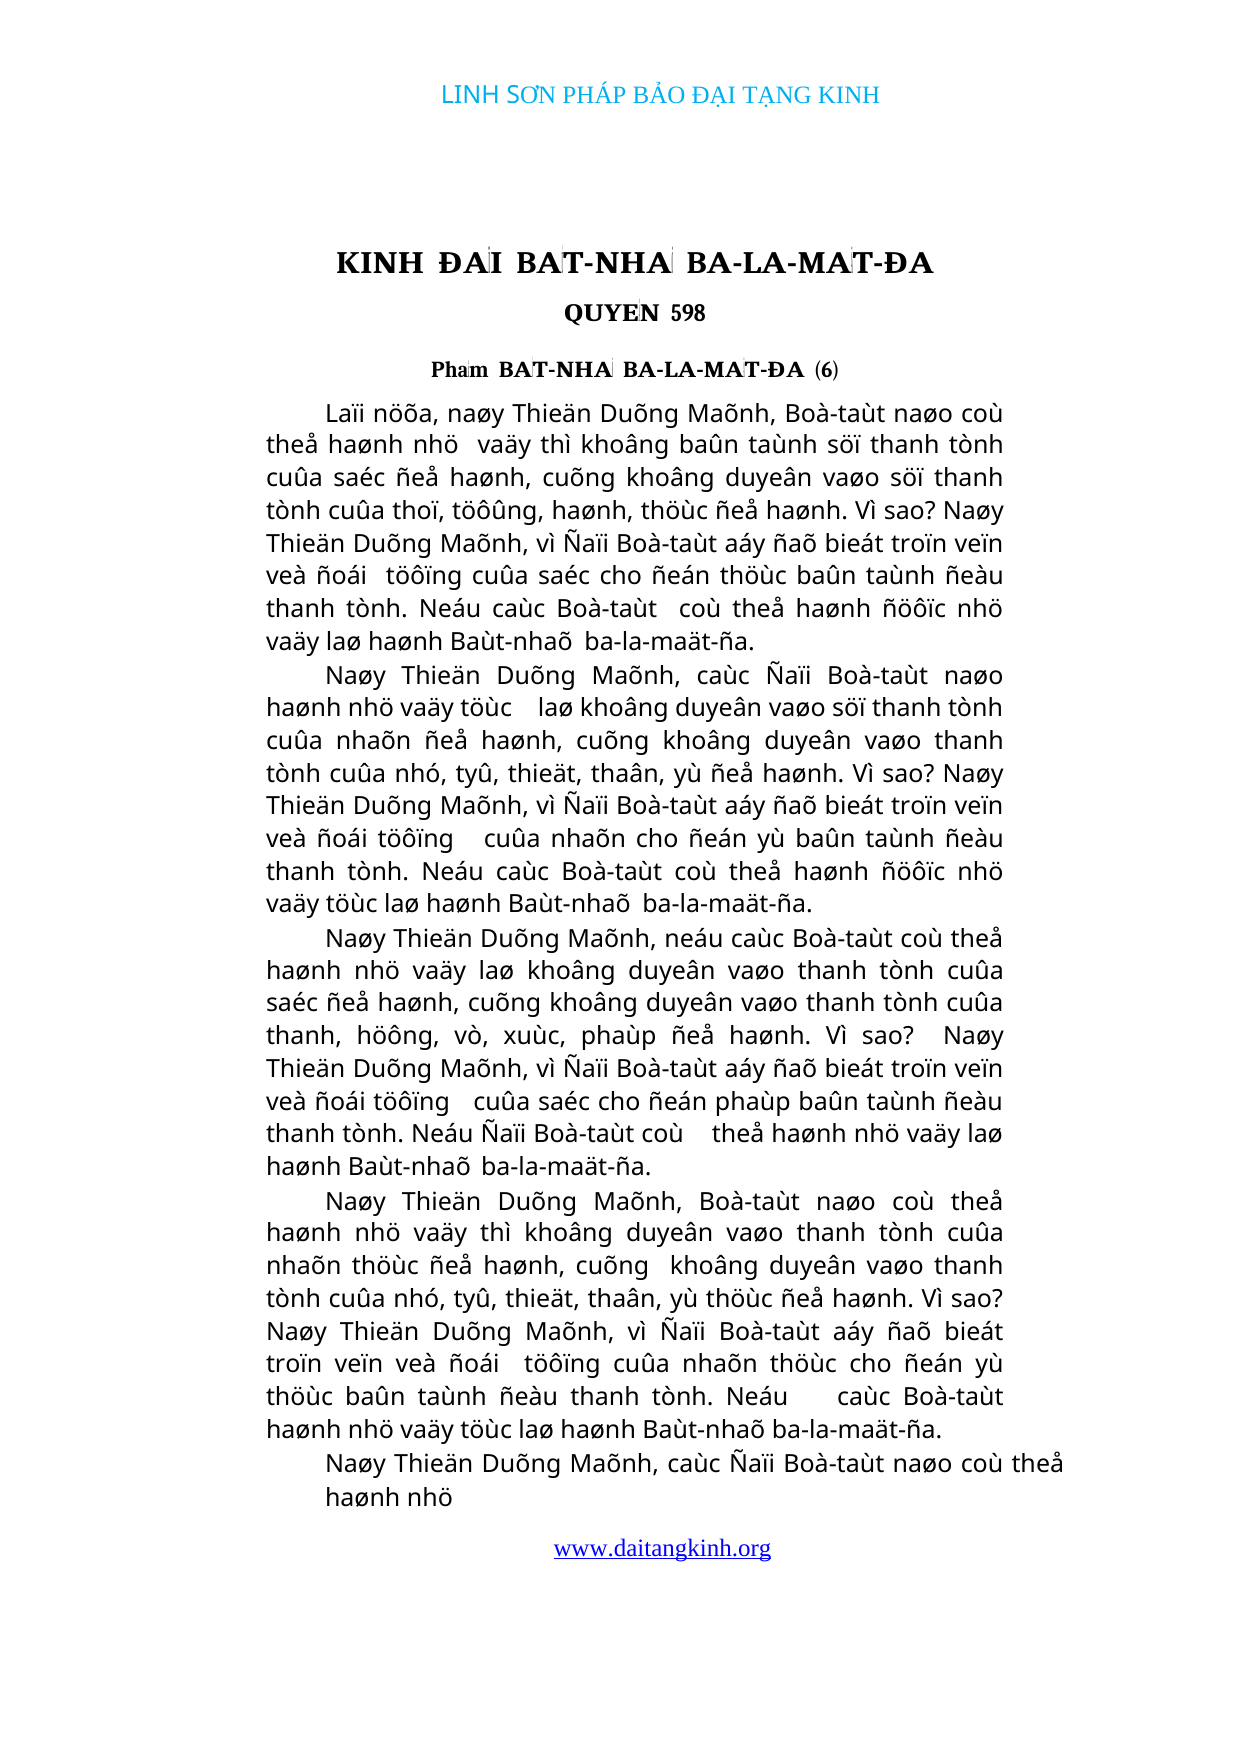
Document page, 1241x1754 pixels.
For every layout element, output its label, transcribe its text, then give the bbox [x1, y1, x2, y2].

text QUYEÅN 598 [332, 299, 938, 327]
text Naøy Thieän Duõng Maõnh, caùc Ñaïi Boà-taùt naøo coù theå haønh nhö [325, 1446, 1065, 1514]
text Naøy Thieän Duõng Maõnh, Boà-taùt naøo coù theå haønh nhö vaäy thì khoâng duyeân vaøo thanh tònh cuûa nhaõn thöùc ñeå haønh, cuõng khoâng duyeân vaøo thanh tònh cuûa nhó, tyû, thieät, thaân, yù thöùc ñeå haønh. Vì sao? Naøy Thieän Duõng Maõnh, vì Ñaïi Boà-taùt aáy ñaõ bieát troïn veïn veà ñoái töôïng cuûa nhaõn thöùc cho ñeán yù thöùc baûn taùnh ñeàu thanh tònh. Neáu caùc Boà-taùt haønh nhö vaäy töùc laø haønh Baùt-nhaõ ba-la-maät-ña. [266, 1184, 1004, 1445]
text Naøy Thieän Duõng Maõnh, caùc Ñaïi Boà-taùt naøo haønh nhö vaäy töùc laø khoâng duyeân vaøo söï thanh tònh cuûa nhaõn ñeå haønh, cuõng khoâng duyeân vaøo thanh tònh cuûa nhó, tyû, thieät, thaân, yù ñeå haønh. Vì sao? Naøy Thieän Duõng Maõnh, vì Ñaïi Boà-taùt aáy ñaõ bieát troïn veïn veà ñoái töôïng cuûa nhaõn cho ñeán yù baûn taùnh ñeàu thanh tònh. Neáu caùc Boà-taùt coù theå haønh ñöôïc nhö vaäy töùc laø haønh Baùt-nhaõ ba-la-maät-ña. [266, 658, 1004, 920]
text Phaåm BAÙT-NHAÕ BA-LA-MAÄT-ÐA (6) [332, 357, 938, 383]
text www.daitangkinh.org [553, 1533, 1065, 1562]
text Laïi nöõa, naøy Thieän Duõng Maõnh, Boà-taùt naøo coù theå haønh nhö vaäy thì khoâng baûn taùnh söï thanh tònh cuûa saéc ñeå haønh, cuõng khoâng duyeân vaøo söï thanh tònh cuûa thoï, töôûng, haønh, thöùc ñeå haønh. Vì sao? Naøy Thieän Duõng Maõnh, vì Ñaïi Boà-taùt aáy ñaõ bieát troïn veïn veà ñoái töôïng cuûa saéc cho ñeán thöùc baûn taùnh ñeàu thanh tònh. Neáu caùc Boà-taùt coù theå haønh ñöôïc nhö vaäy laø haønh Baùt-nhaõ ba-la-maät-ña. [266, 396, 1004, 657]
text Naøy Thieän Duõng Maõnh, neáu caùc Boà-taùt coù theå haønh nhö vaäy laø khoâng duyeân vaøo thanh tònh cuûa saéc ñeå haønh, cuõng khoâng duyeân vaøo thanh tònh cuûa thanh, höông, vò, xuùc, phaùp ñeå haønh. Vì sao? Naøy Thieän Duõng Maõnh, vì Ñaïi Boà-taùt aáy ñaõ bieát troïn veïn veà ñoái töôïng cuûa saéc cho ñeán phaùp baûn taùnh ñeàu thanh tònh. Neáu Ñaïi Boà-taùt coù theå haønh nhö vaäy laø haønh Baùt-nhaõ ba-la-maät-ña. [266, 921, 1004, 1183]
text KINH ÐAÏI BAÙT-NHAÕ BA-LA-MAÄT-ÐA [332, 246, 938, 281]
